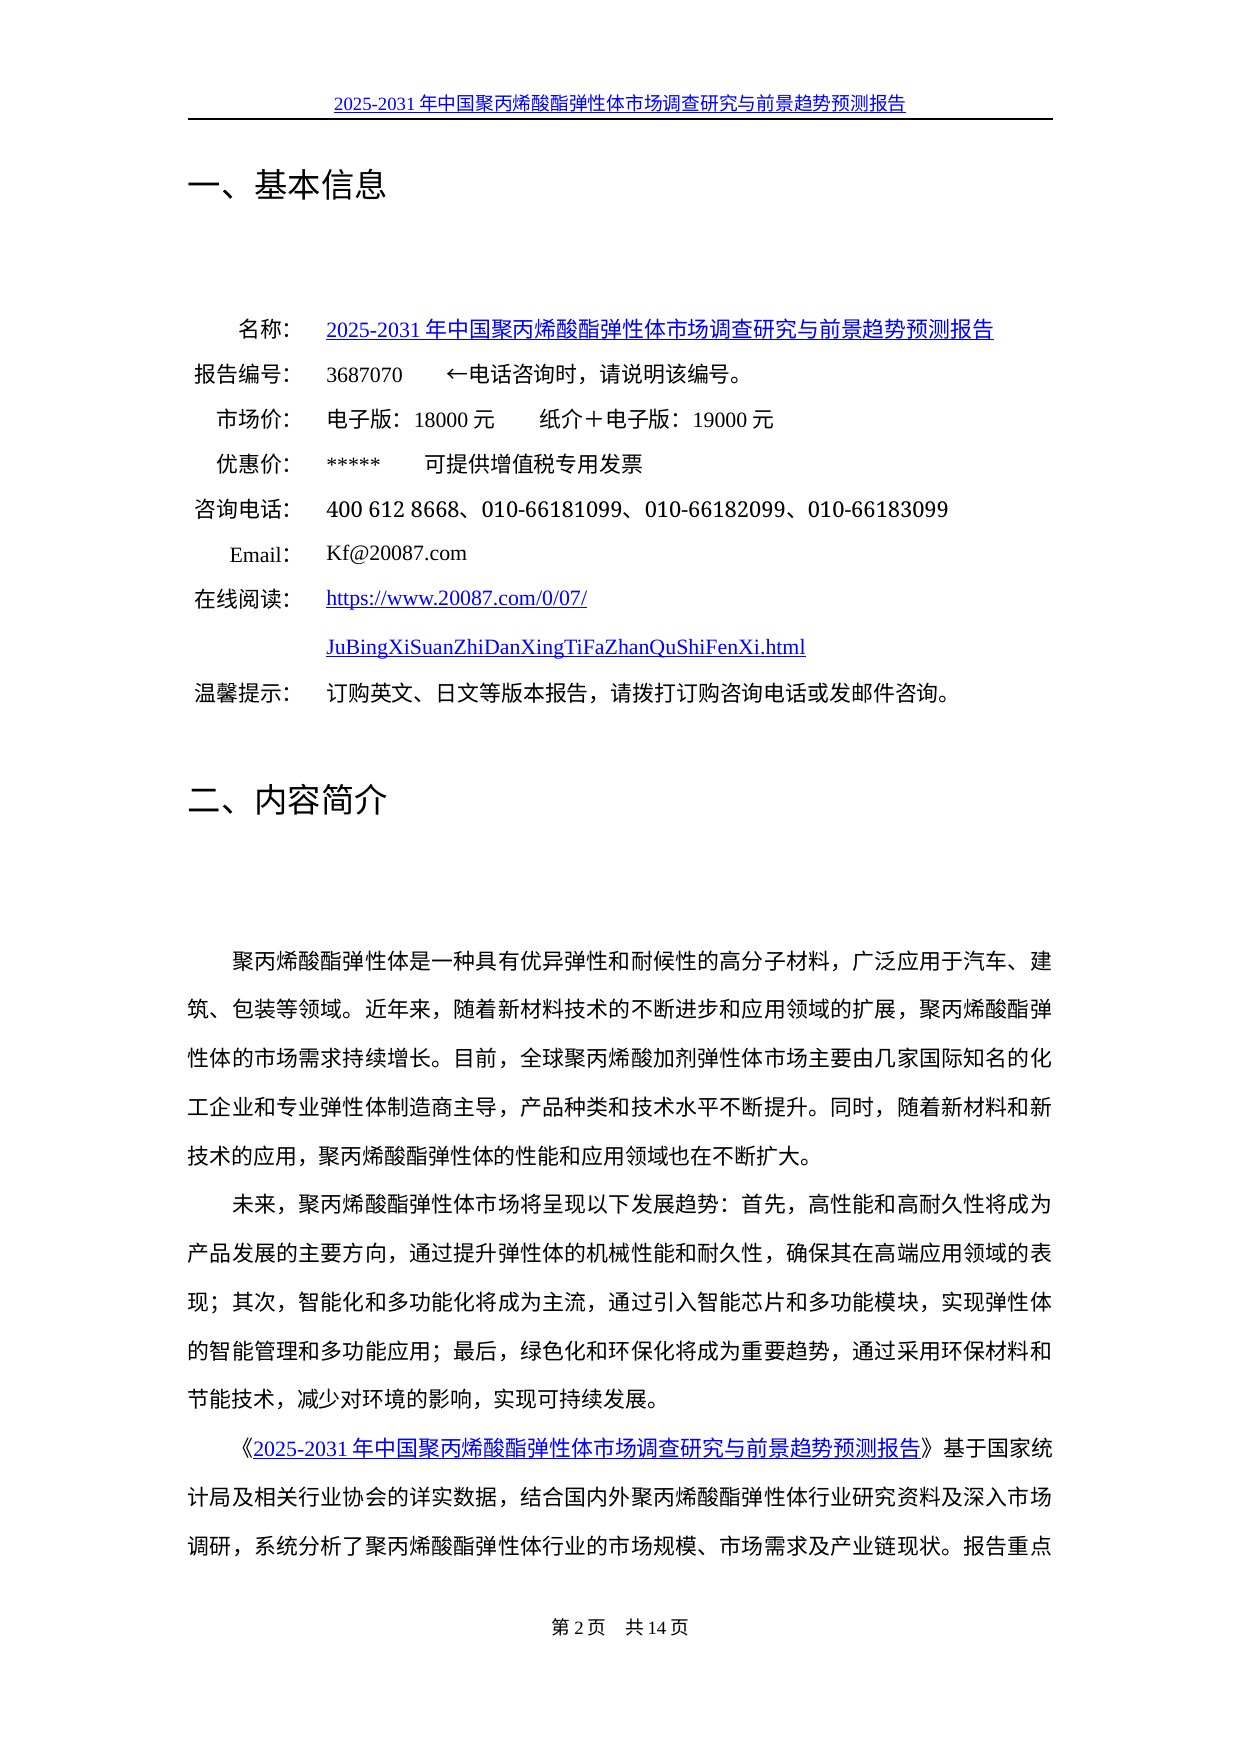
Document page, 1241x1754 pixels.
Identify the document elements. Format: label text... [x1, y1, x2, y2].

table_cell 咨询电话： [167, 492, 315, 537]
table_cell 优惠价： [167, 447, 315, 492]
title 二、内容简介 [187, 766, 1053, 831]
table_cell 在线阅读： [167, 582, 315, 675]
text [187, 943, 1053, 1561]
table_cell Kf@20087.com [315, 537, 1073, 582]
table_cell 400 612 8668、010-66181099、010-66182099、010-66183099 [315, 492, 1073, 537]
title 一、基本信息 [187, 150, 1053, 215]
table_cell Email： [167, 537, 315, 582]
table_cell 市场价： [167, 402, 315, 447]
table_cell 报告编号： [167, 357, 315, 402]
table_header 2025-2031年中国聚丙烯酸酯弹性体市场调查研究与前景趋势预测报告 [315, 312, 1073, 357]
table_cell 电子版：18000 元 纸介＋电子版：19000 元 [315, 402, 1073, 447]
table_cell 温馨提示： [167, 675, 315, 720]
table_cell ***** 可提供增值税专用发票 [315, 447, 1073, 492]
table_cell [315, 582, 1073, 675]
table_cell 3687070 ←电话咨询时，请说明该编号。 [315, 357, 1073, 402]
table_cell 订购英文、日文等版本报告，请拨打订购咨询电话或发邮件咨询。 [315, 675, 1073, 720]
table_header 名称： [167, 312, 315, 357]
